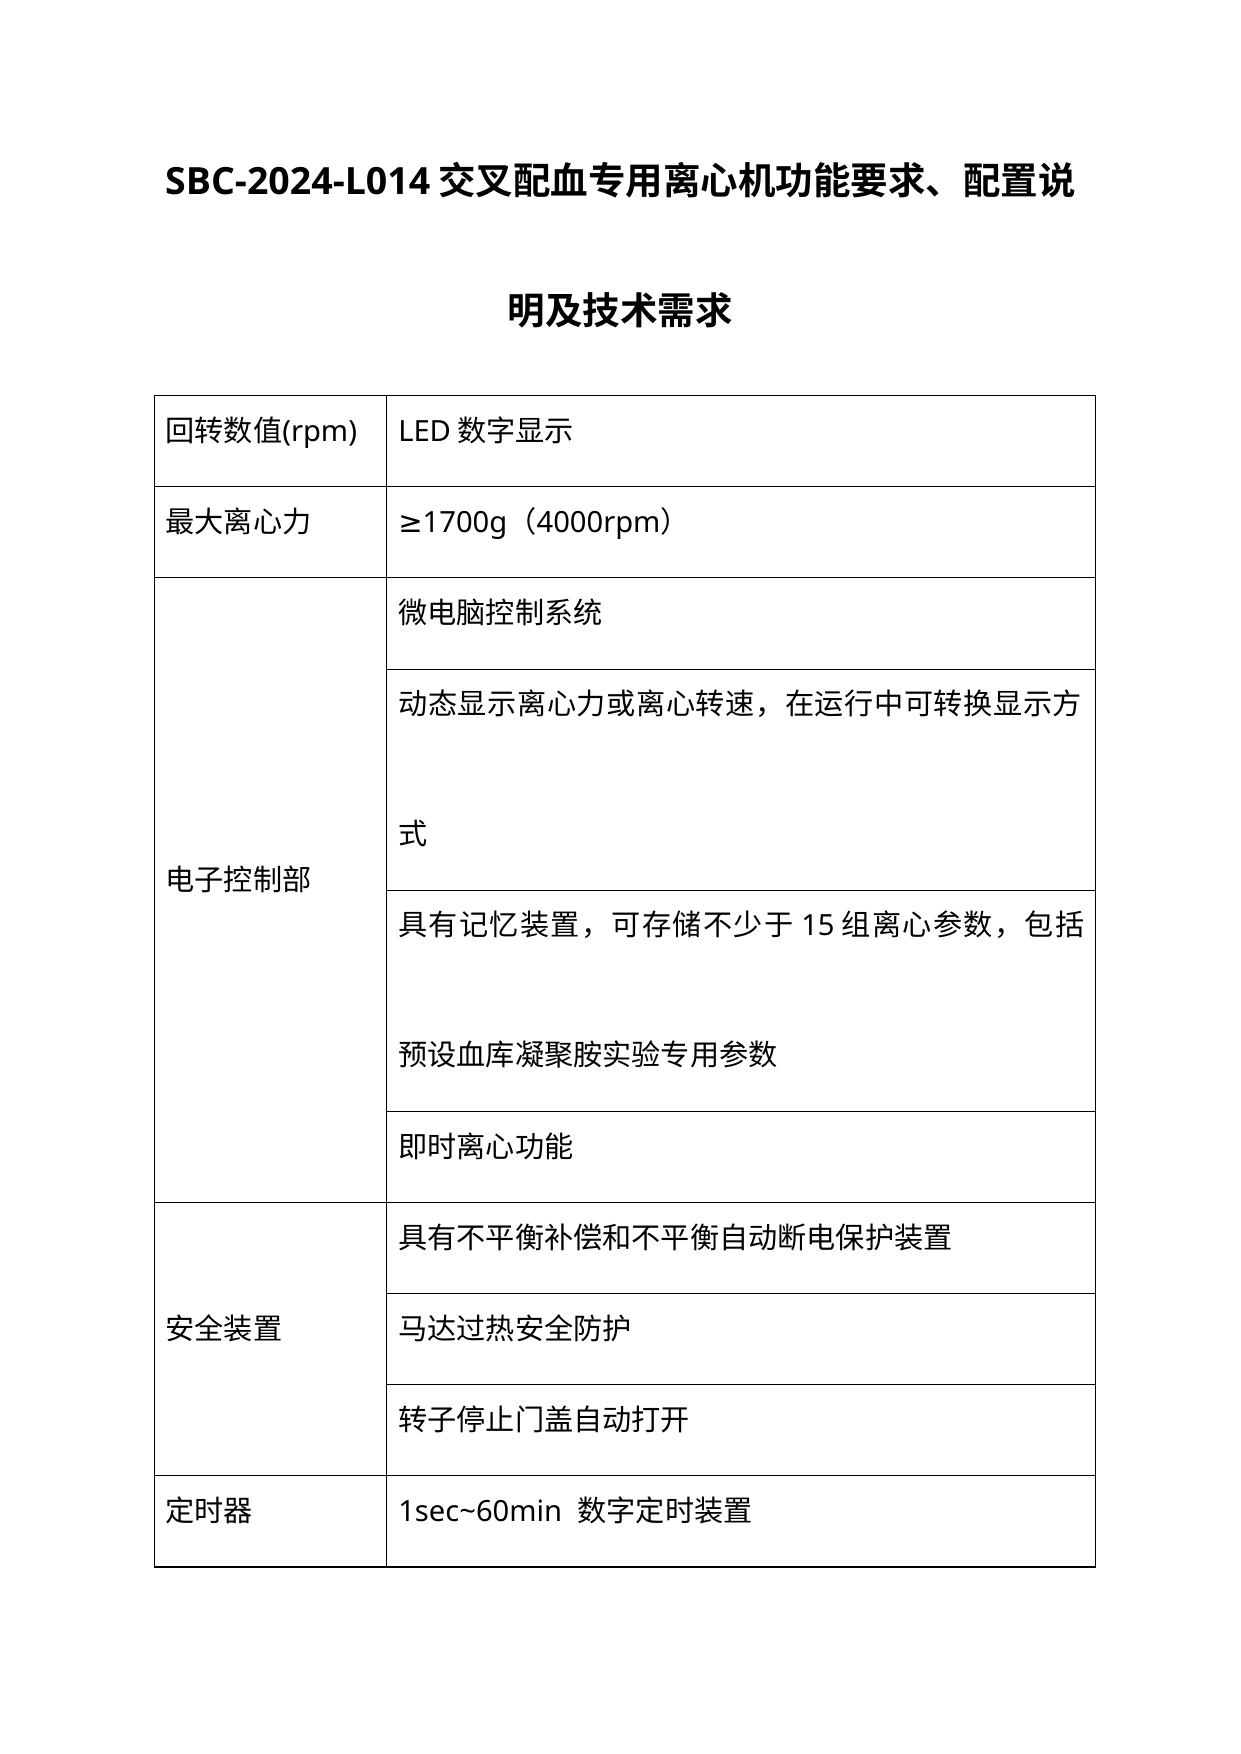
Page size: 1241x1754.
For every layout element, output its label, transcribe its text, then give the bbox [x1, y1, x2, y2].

table_cell 微电脑控制系统 [387, 578, 1095, 668]
table_cell 安全装置 [155, 1203, 386, 1475]
table_cell 1sec~60min 数字定时装置 [387, 1476, 1095, 1566]
table_cell 即时离心功能 [387, 1112, 1095, 1202]
list SBC-2024-L014交叉配血专用离心机功能要求、配置说明及技术需求 [153, 146, 1087, 341]
table_header LED数字显示 [387, 396, 1095, 486]
table_cell 定时器 [155, 1476, 386, 1566]
table_cell 转子停止门盖自动打开 [387, 1385, 1095, 1475]
table_cell ≥1700g（4000rpm） [387, 487, 1095, 577]
table_cell 具有记忆装置，可存储不少于15组离心参数，包括预设血库凝聚胺实验专用参数 [387, 891, 1095, 1111]
table_cell 动态显示离心力或离心转速，在运行中可转换显示方式 [387, 670, 1095, 889]
table_header 回转数值(rpm) [155, 396, 386, 486]
table_cell 马达过热安全防护 [387, 1294, 1095, 1384]
table_cell 最大离心力 [155, 487, 386, 577]
table_cell 电子控制部 [155, 578, 386, 1202]
table_cell 具有不平衡补偿和不平衡自动断电保护装置 [387, 1203, 1095, 1293]
